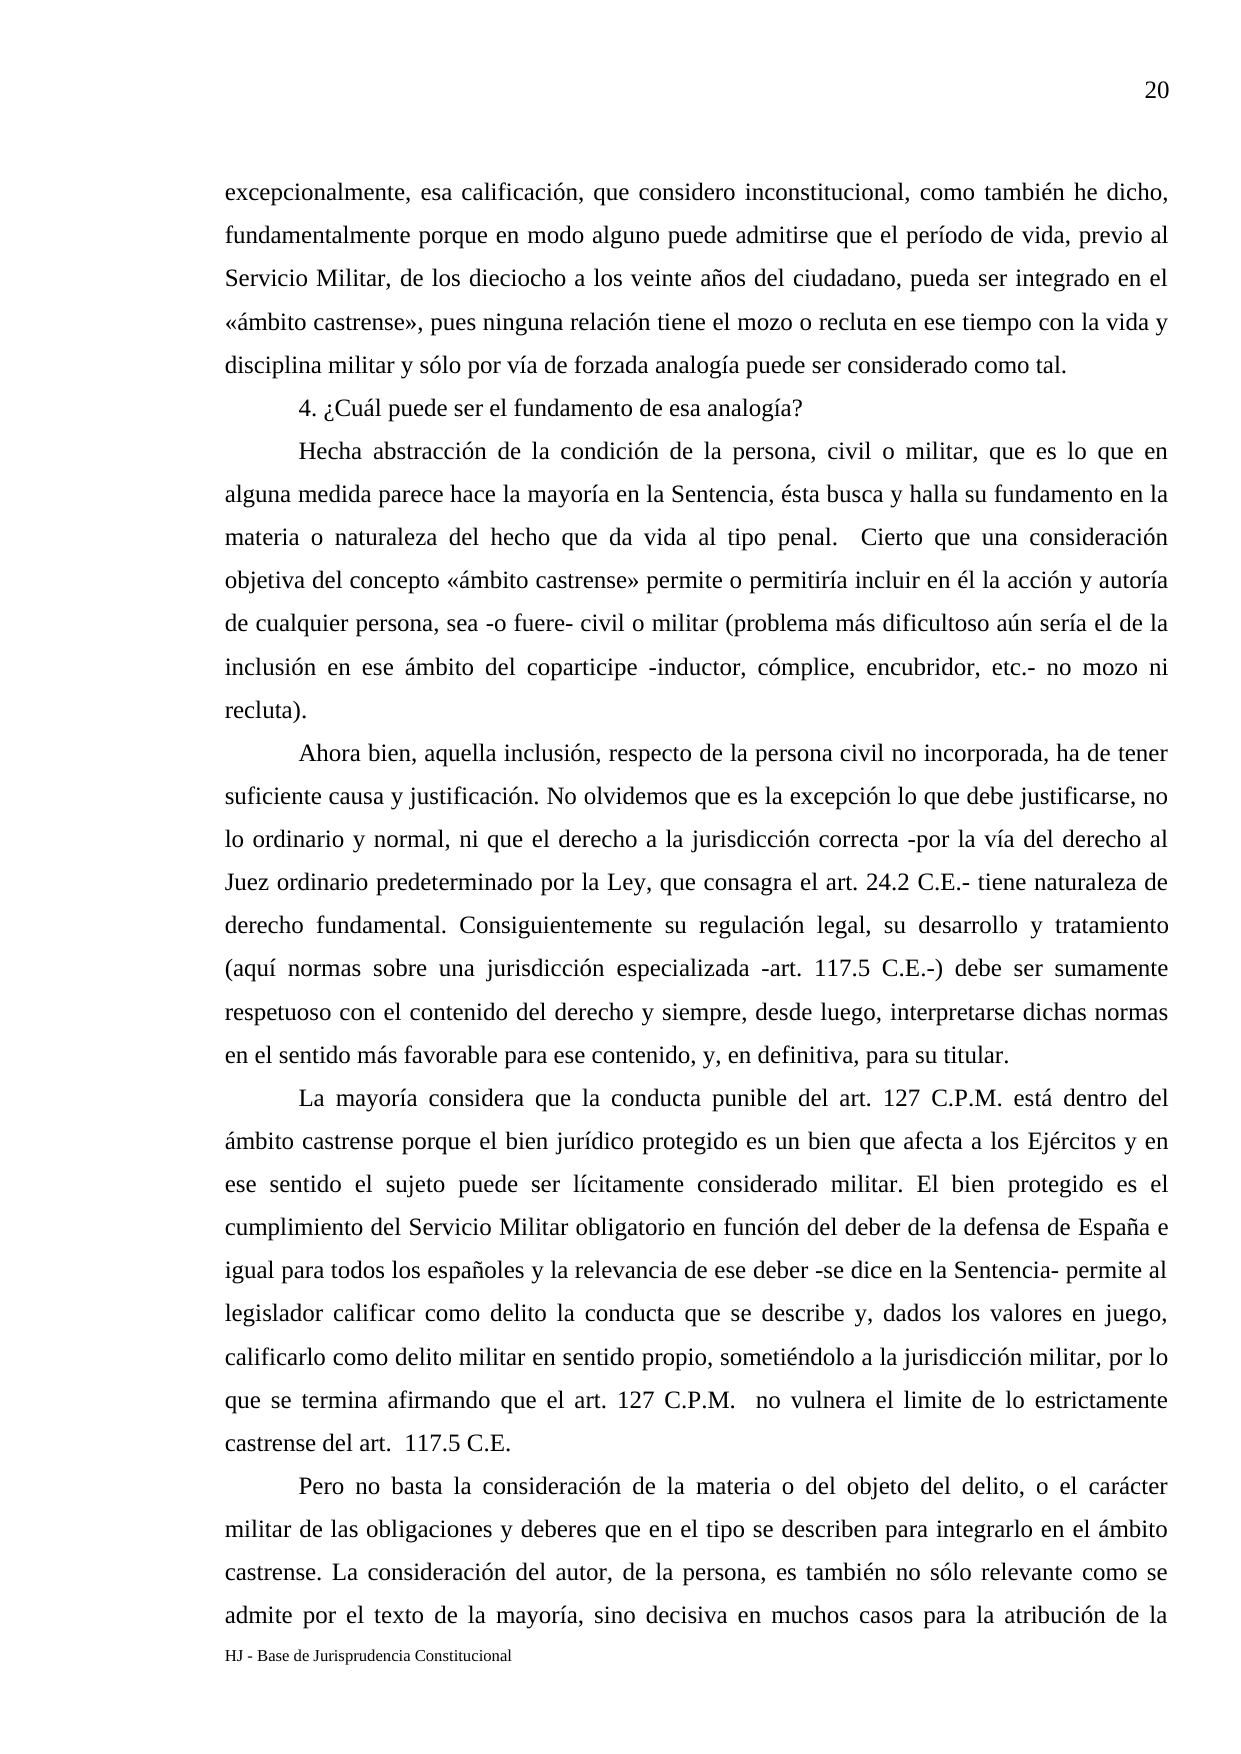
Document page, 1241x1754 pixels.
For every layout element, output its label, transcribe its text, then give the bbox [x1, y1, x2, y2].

text La mayoría considera que la conducta punible del art. 127 C.P.M. está dentro del ámbito castrense porque el bien jurídico protegido es un bien que afecta a los Ejércitos y en ese sentido el sujeto puede ser lícitamente considerado militar. El bien protegido es el cumplimiento del Servicio Militar obligatorio en función del deber de la defensa de España e igual para todos los españoles y la relevancia de ese deber -se dice en la Sentencia- permite al legislador calificar como delito la conducta que se describe y, dados los valores en juego, calificarlo como delito militar en sentido propio, sometiéndolo a la jurisdicción militar, por lo que se termina afirmando que el art. 127 C.P.M. no vulnera el limite de lo estrictamente castrense del art. 117.5 C.E. [224, 1083, 1169, 1457]
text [224, 177, 1169, 378]
text 4. ¿Cuál puede ser el fundamento de esa analogía? [224, 393, 1169, 422]
text Ahora bien, aquella inclusión, respecto de la persona civil no incorporada, ha de tener suficiente causa y justificación. No olvidemos que es la excepción lo que debe justificarse, no lo ordinario y normal, ni que el derecho a la jurisdicción correcta -por la vía del derecho al Juez ordinario predeterminado por la Ley, que consagra el art. 24.2 C.E.- tiene naturaleza de derecho fundamental. Consiguientemente su regulación legal, su desarrollo y tratamiento (aquí normas sobre una jurisdicción especializada -art. 117.5 C.E.-) debe ser sumamente respetuoso con el contenido del derecho y siempre, desde luego, interpretarse dichas normas en el sentido más favorable para ese contenido, y, en definitiva, para su titular. [224, 738, 1169, 1068]
text Hecha abstracción de la condición de la persona, civil o militar, que es lo que en alguna medida parece hace la mayoría en la Sentencia, ésta busca y halla su fundamento en la materia o naturaleza del hecho que da vida al tipo penal. Cierto que una consideración objetiva del concepto «ámbito castrense» permite o permitiría incluir en él la acción y autoría de cualquier persona, sea -o fuere- civil o militar (problema más dificultoso aún sería el de la inclusión en ese ámbito del coparticipe -inductor, cómplice, encubridor, etc.- no mozo ni recluta). [224, 436, 1169, 723]
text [224, 1471, 1169, 1629]
